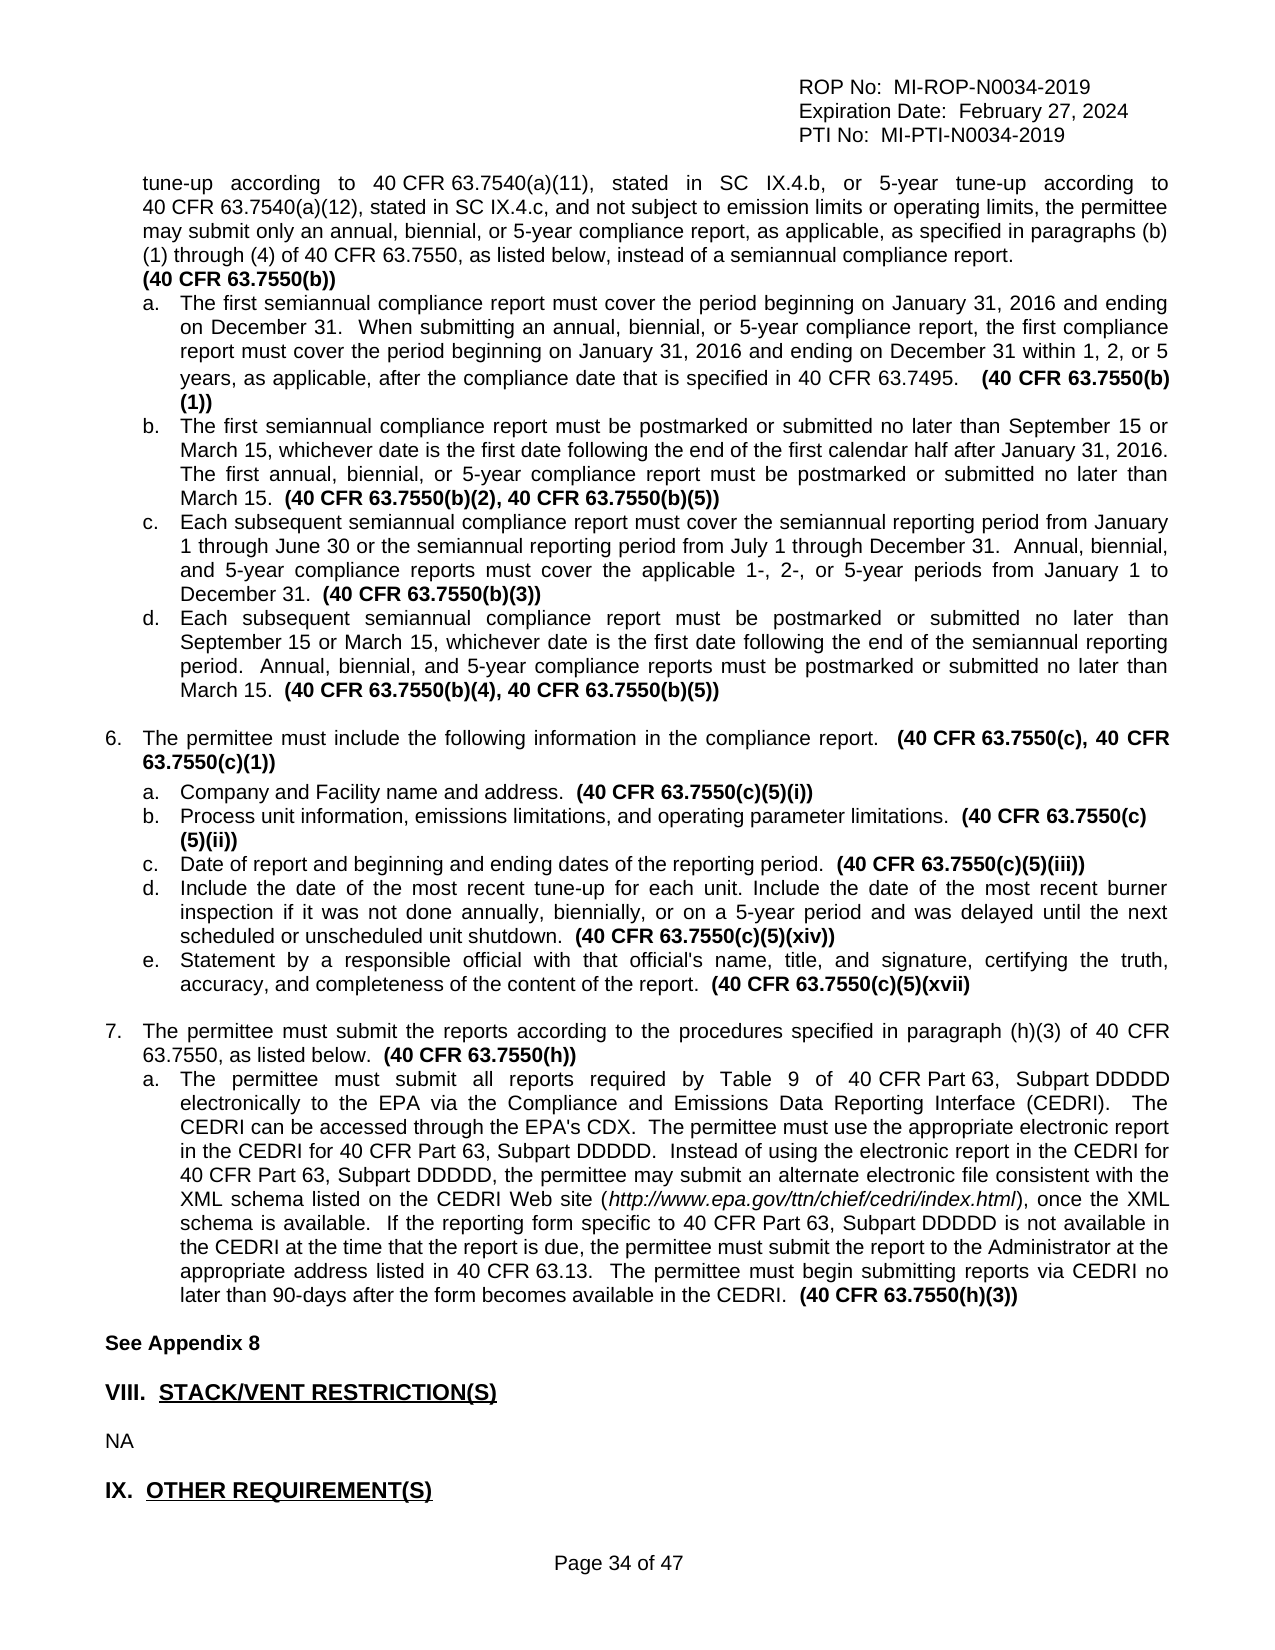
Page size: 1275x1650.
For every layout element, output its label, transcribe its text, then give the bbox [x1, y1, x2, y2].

list Each subsequent semiannual compliance report must be postmarked or submitted no later than September 15 or March 15, whichever date is the first date following the end of the semiannual reporting period. Annual, biennial, and 5-year compliance reports must be postmarked or submitted no later than March 15. (40 CFR 63.7550(b)(4), 40 CFR 63.7550(b)(5)) [142, 606, 1170, 702]
text IX. OTHER REQUIREMENT(S) [105, 1477, 1170, 1503]
list Date of report and beginning and ending dates of the reporting period. (40 CFR 63.7550(c)(5)(iii)) [142, 852, 1170, 876]
text NA [105, 1429, 1170, 1453]
list Statement by a responsible official with that official's name, title, and signature, certifying the truth, accuracy, and completeness of the content of the report. (40 CFR 63.7550(c)(5)(xvii) [142, 947, 1170, 995]
list Company and Facility name and address. (40 CFR 63.7550(c)(5)(i)) [142, 780, 1170, 804]
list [105, 171, 1170, 267]
text See Appendix 8 [105, 1331, 1170, 1355]
list The first semiannual compliance report must be postmarked or submitted no later than September 15 or March 15, whichever date is the first date following the end of the first calendar half after January 31, 2016. The first annual, biennial, or 5-year compliance report must be postmarked or submitted no later than March 15. (40 CFR 63.7550(b)(2), 40 CFR 63.7550(b)(5)) [142, 414, 1170, 510]
list The permittee must submit all reports required by Table 9 of 40 CFR Part 63, Subpart DDDDD electronically to the EPA via the Compliance and Emissions Data Reporting Interface (CEDRI). The CEDRI can be accessed through the EPA's CDX. The permittee must use the appropriate electronic report in the CEDRI for 40 CFR Part 63, Subpart DDDDD. Instead of using the electronic report in the CEDRI for 40 CFR Part 63, Subpart DDDDD, the permittee may submit an alternate electronic file consistent with the XML schema listed on the CEDRI Web site (http://www.epa.gov/ttn/chief/cedri/index.html), once the XML schema is available. If the reporting form specific to 40 CFR Part 63, Subpart DDDDD is not available in the CEDRI at the time that the report is due, the permittee must submit the report to the Administrator at the appropriate address listed in 40 CFR 63.13. The permittee must begin submitting reports via CEDRI no later than 90-days after the form becomes available in the CEDRI. (40 CFR 63.7550(h)(3)) [142, 1067, 1170, 1307]
list (40 CFR 63.7550(b)) [142, 267, 1170, 291]
text VIII. STACK/VENT RESTRICTION(S) [105, 1379, 1170, 1405]
list The permittee must submit the reports according to the procedures specified in paragraph (h)(3) of 40 CFR 63.7550, as listed below. (40 CFR 63.7550(h)) [105, 1019, 1170, 1067]
list The permittee must include the following information in the compliance report. (40 CFR 63.7550(c), 40 CFR 63.7550(c)(1)) [105, 726, 1170, 773]
list Process unit information, emissions limitations, and operating parameter limitations. (40 CFR 63.7550(c)(5)(ii)) [142, 804, 1170, 852]
list Each subsequent semiannual compliance report must cover the semiannual reporting period from January 1 through June 30 or the semiannual reporting period from July 1 through December 31. Annual, biennial, and 5-year compliance reports must cover the applicable 1-, 2-, or 5-year periods from January 1 to December 31. (40 CFR 63.7550(b)(3)) [142, 510, 1170, 606]
list Include the date of the most recent tune-up for each unit. Include the date of the most recent burner inspection if it was not done annually, biennially, or on a 5-year period and was delayed until the next scheduled or unscheduled unit shutdown. (40 CFR 63.7550(c)(5)(xiv)) [142, 876, 1170, 947]
list The first semiannual compliance report must cover the period beginning on January 31, 2016 and ending on December 31. When submitting an annual, biennial, or 5-year compliance report, the first compliance report must cover the period beginning on January 31, 2016 and ending on December 31 within 1, 2, or 5 years, as applicable, after the compliance date that is specified in 40 CFR 63.7495. (40 CFR 63.7550(b)(1)) [142, 291, 1170, 414]
